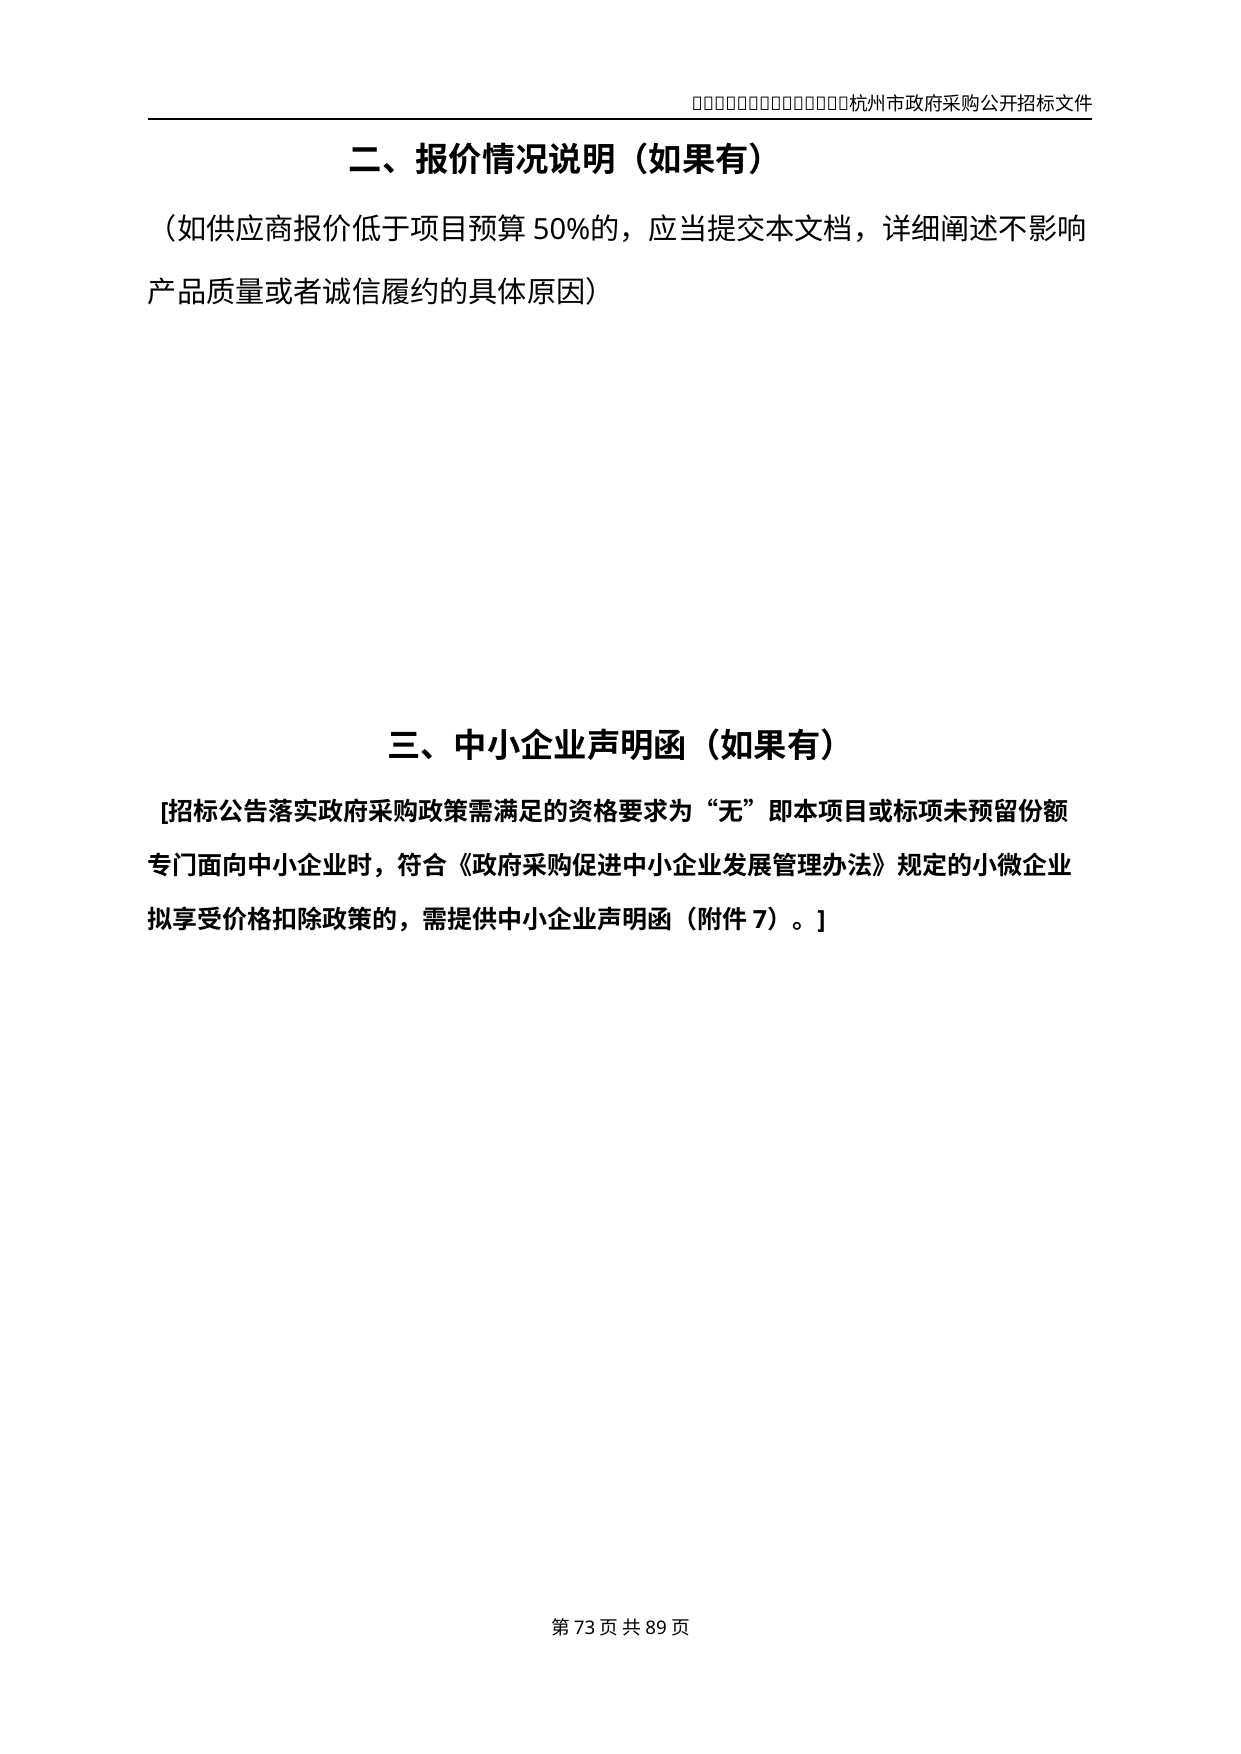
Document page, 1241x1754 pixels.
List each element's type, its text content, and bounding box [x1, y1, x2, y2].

text （如供应商报价低于项目预算50%的，应当提交本文档，详细阐述不影响产品质量或者诚信履约的具体原因） [148, 205, 1092, 311]
subtitle 三、中小企业声明函（如果有） [148, 719, 1092, 767]
text [招标公告落实政府采购政策需满足的资格要求为“无”即本项目或标项未预留份额专门面向中小企业时，符合《政府采购促进中小企业发展管理办法》规定的小微企业拟享受价格扣除政策的，需提供中小企业声明函（附件7）。] [148, 791, 1092, 936]
text 二、报价情况说明（如果有） [148, 133, 1092, 181]
